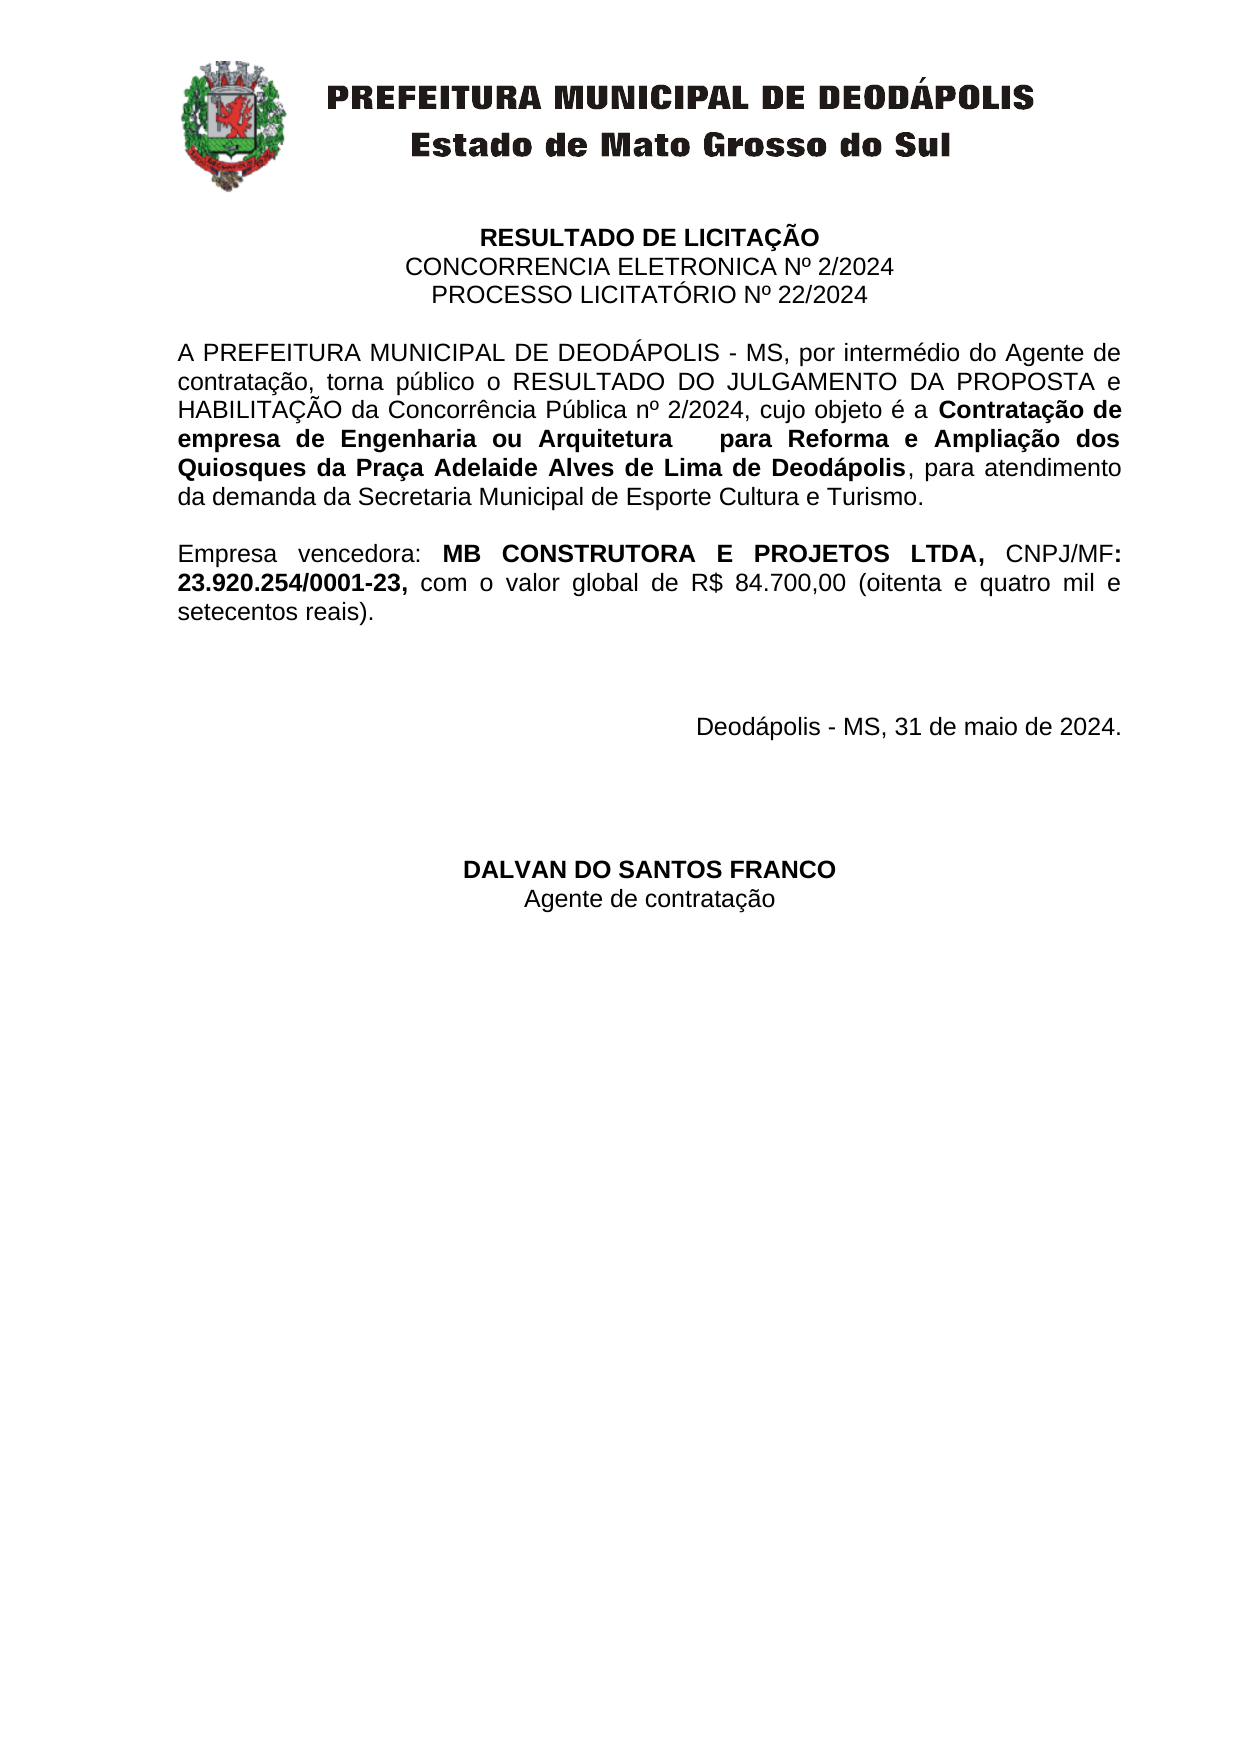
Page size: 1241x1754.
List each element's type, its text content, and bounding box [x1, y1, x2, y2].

text CONCORRENCIA ELETRONICA Nº 2/2024 [177, 252, 1122, 281]
text RESULTADO DE LICITAÇÃO [177, 223, 1122, 252]
text A PREFEITURA MUNICIPAL DE DEODÁPOLIS - MS, por intermédio do Agente de contratação, torna público o RESULTADO DO JULGAMENTO DA PROPOSTA e HABILITAÇÃO da Concorrência Pública nº 2/2024, cujo objeto é a Contratação de empresa de Engenharia ou Arquitetura para Reforma e Ampliação dos Quiosques da Praça Adelaide Alves de Lima de Deodápolis, para atendimento da demanda da Secretaria Municipal de Esporte Cultura e Turismo. [177, 338, 1122, 511]
text DALVAN DO SANTOS FRANCO [177, 856, 1122, 884]
text Agente de contratação [177, 884, 1122, 913]
text PROCESSO LICITATÓRIO Nº 22/2024 [177, 281, 1122, 309]
text Deodápolis - MS, 31 de maio de 2024. [177, 712, 1122, 741]
text Empresa vencedora: MB CONSTRUTORA E PROJETOS LTDA, CNPJ/MF: 23.920.254/0001-23, com o valor global de R$ 84.700,00 (oitenta e quatro mil e setecentos reais). [177, 539, 1122, 626]
